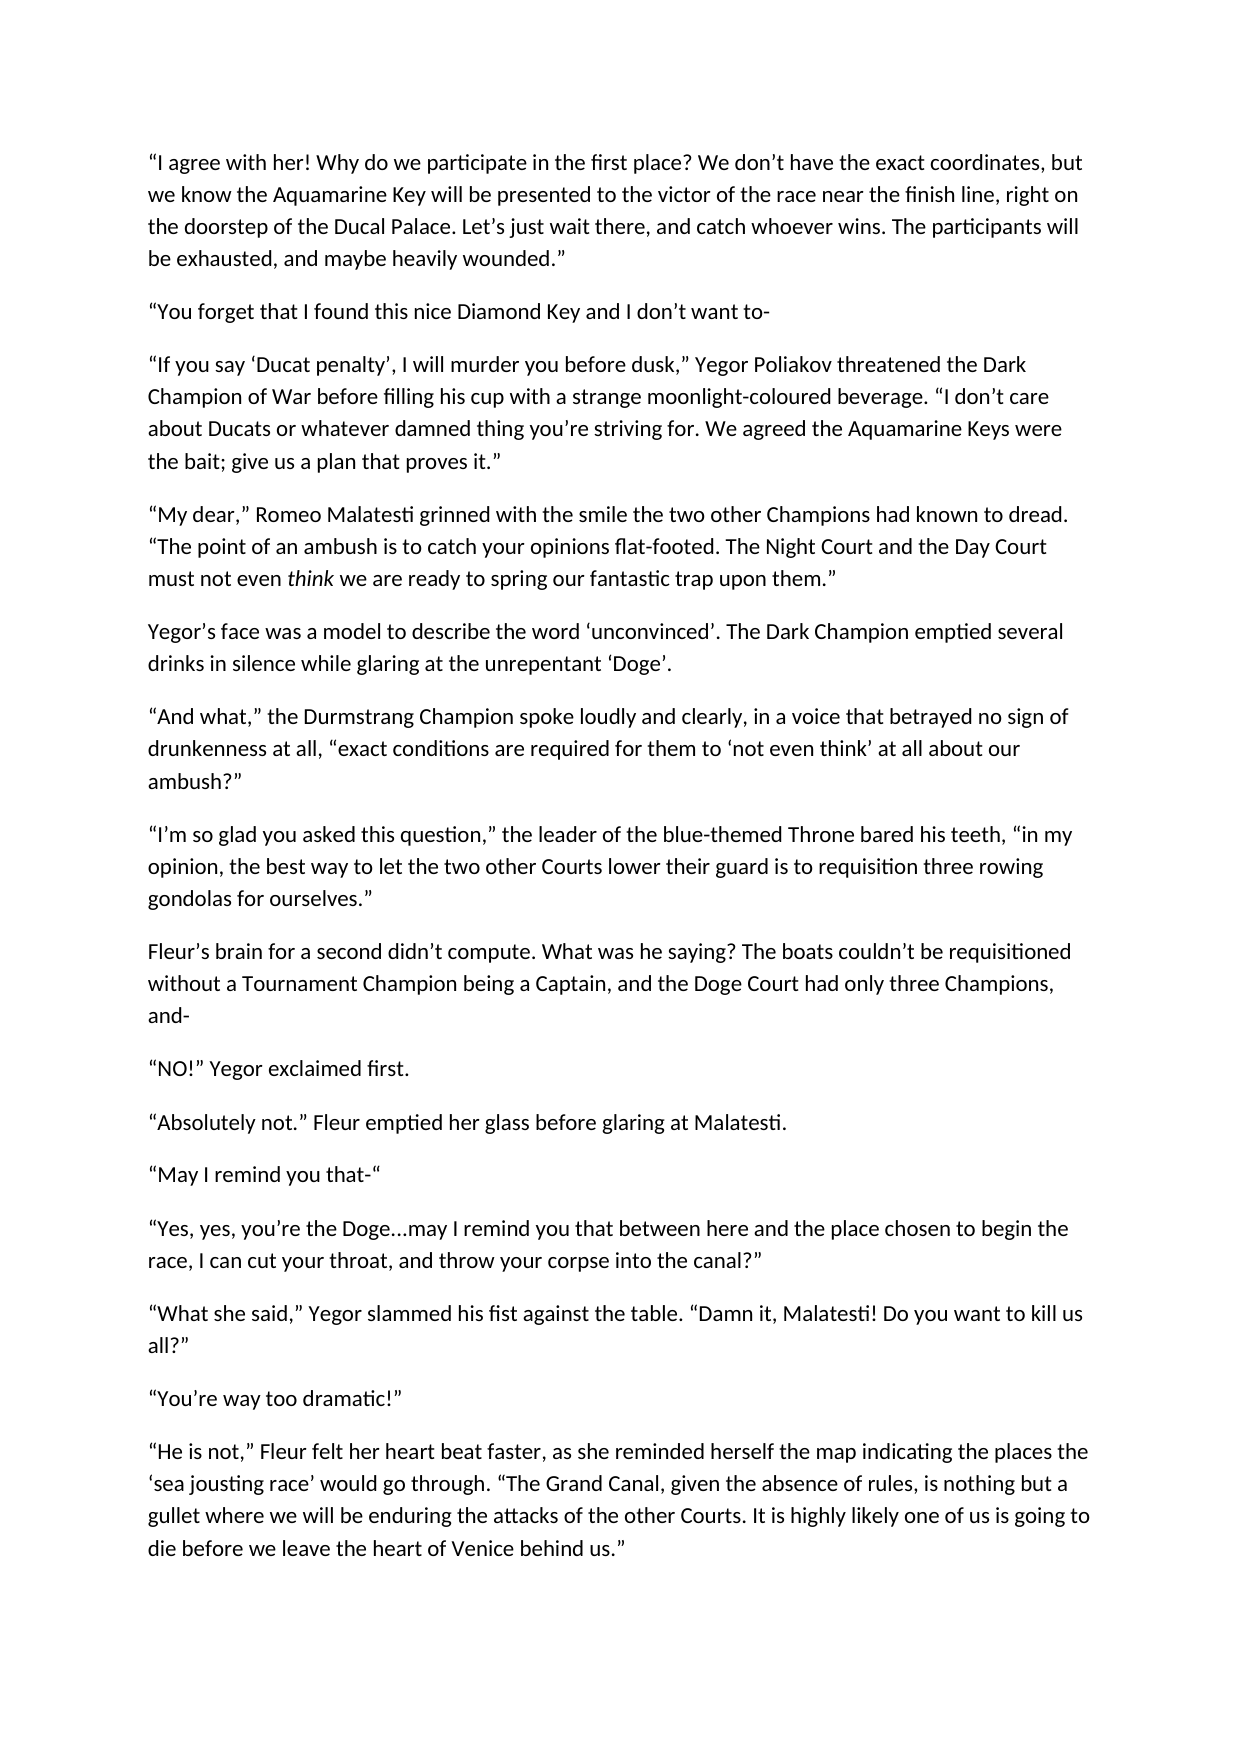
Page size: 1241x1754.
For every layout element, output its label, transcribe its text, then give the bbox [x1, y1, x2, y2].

text “My dear,” Romeo Malatesti grinned with the smile the two other Champions had known to dread. “The point of an ambush is to catch your opinions flat-footed. The Night Court and the Day Court must not even think we are ready to spring our fantastic trap upon them.” [148, 500, 1093, 592]
text “I’m so glad you asked this question,” the leader of the blue-themed Throne bared his teeth, “in my opinion, the best way to let the two other Courts lower their guard is to requisition three rowing gondolas for ourselves.” [148, 820, 1093, 912]
text “You forget that I found this nice Diamond Key and I don’t want to- [148, 297, 1093, 325]
text Fleur’s brain for a second didn’t compute. What was he saying? The boats couldn’t be requisitioned without a Tournament Champion being a Captain, and the Doge Court had only three Champions, and- [148, 937, 1093, 1029]
text “What she said,” Yegor slammed his fist against the table. “Damn it, Malatesti! Do you want to kill us all?” [148, 1299, 1093, 1359]
text “And what,” the Durmstrang Champion spoke loudly and clearly, in a voice that betrayed no sign of drunkenness at all, “exact conditions are required for them to ‘not even think’ at all about our ambush?” [148, 702, 1093, 795]
text “Absolutely not.” Fleur emptied her glass before glaring at Malatesti. [148, 1108, 1093, 1136]
text “NO!” Yegor exclaimed first. [148, 1054, 1093, 1083]
text “He is not,” Fleur felt her heart beat faster, as she reminded herself the map indicating the places the ‘sea jousting race’ would go through. “The Grand Canal, given the absence of rules, is nothing but a gullet where we will be enduring the attacks of the other Courts. It is highly likely one of us is going to die before we leave the heart of Venice behind us.” [148, 1437, 1093, 1562]
text “You’re way too dramatic!” [148, 1384, 1093, 1412]
text “Yes, yes, you’re the Doge...may I remind you that between here and the place chosen to begin the race, I can cut your throat, and throw your corpse into the canal?” [148, 1214, 1093, 1274]
text Yegor’s face was a model to describe the word ‘unconvinced’. The Dark Champion emptied several drinks in silence while glaring at the unrepentant ‘Doge’. [148, 617, 1093, 677]
text “If you say ‘Ducat penalty’, I will murder you before dusk,” Yegor Poliakov threatened the Dark Champion of War before filling his cup with a strange moonlight-coloured beverage. “I don’t care about Ducats or whatever damned thing you’re striving for. We agreed the Aquamarine Keys were the bait; give us a plan that proves it.” [148, 350, 1093, 475]
text “I agree with her! Why do we participate in the first place? We don’t have the exact coordinates, but we know the Aquamarine Key will be presented to the victor of the race near the finish line, right on the doorstep of the Ducal Palace. Let’s just wait there, and catch whoever wins. The participants will be exhausted, and maybe heavily wounded.” [148, 148, 1093, 272]
text “May I remind you that-“ [148, 1161, 1093, 1189]
